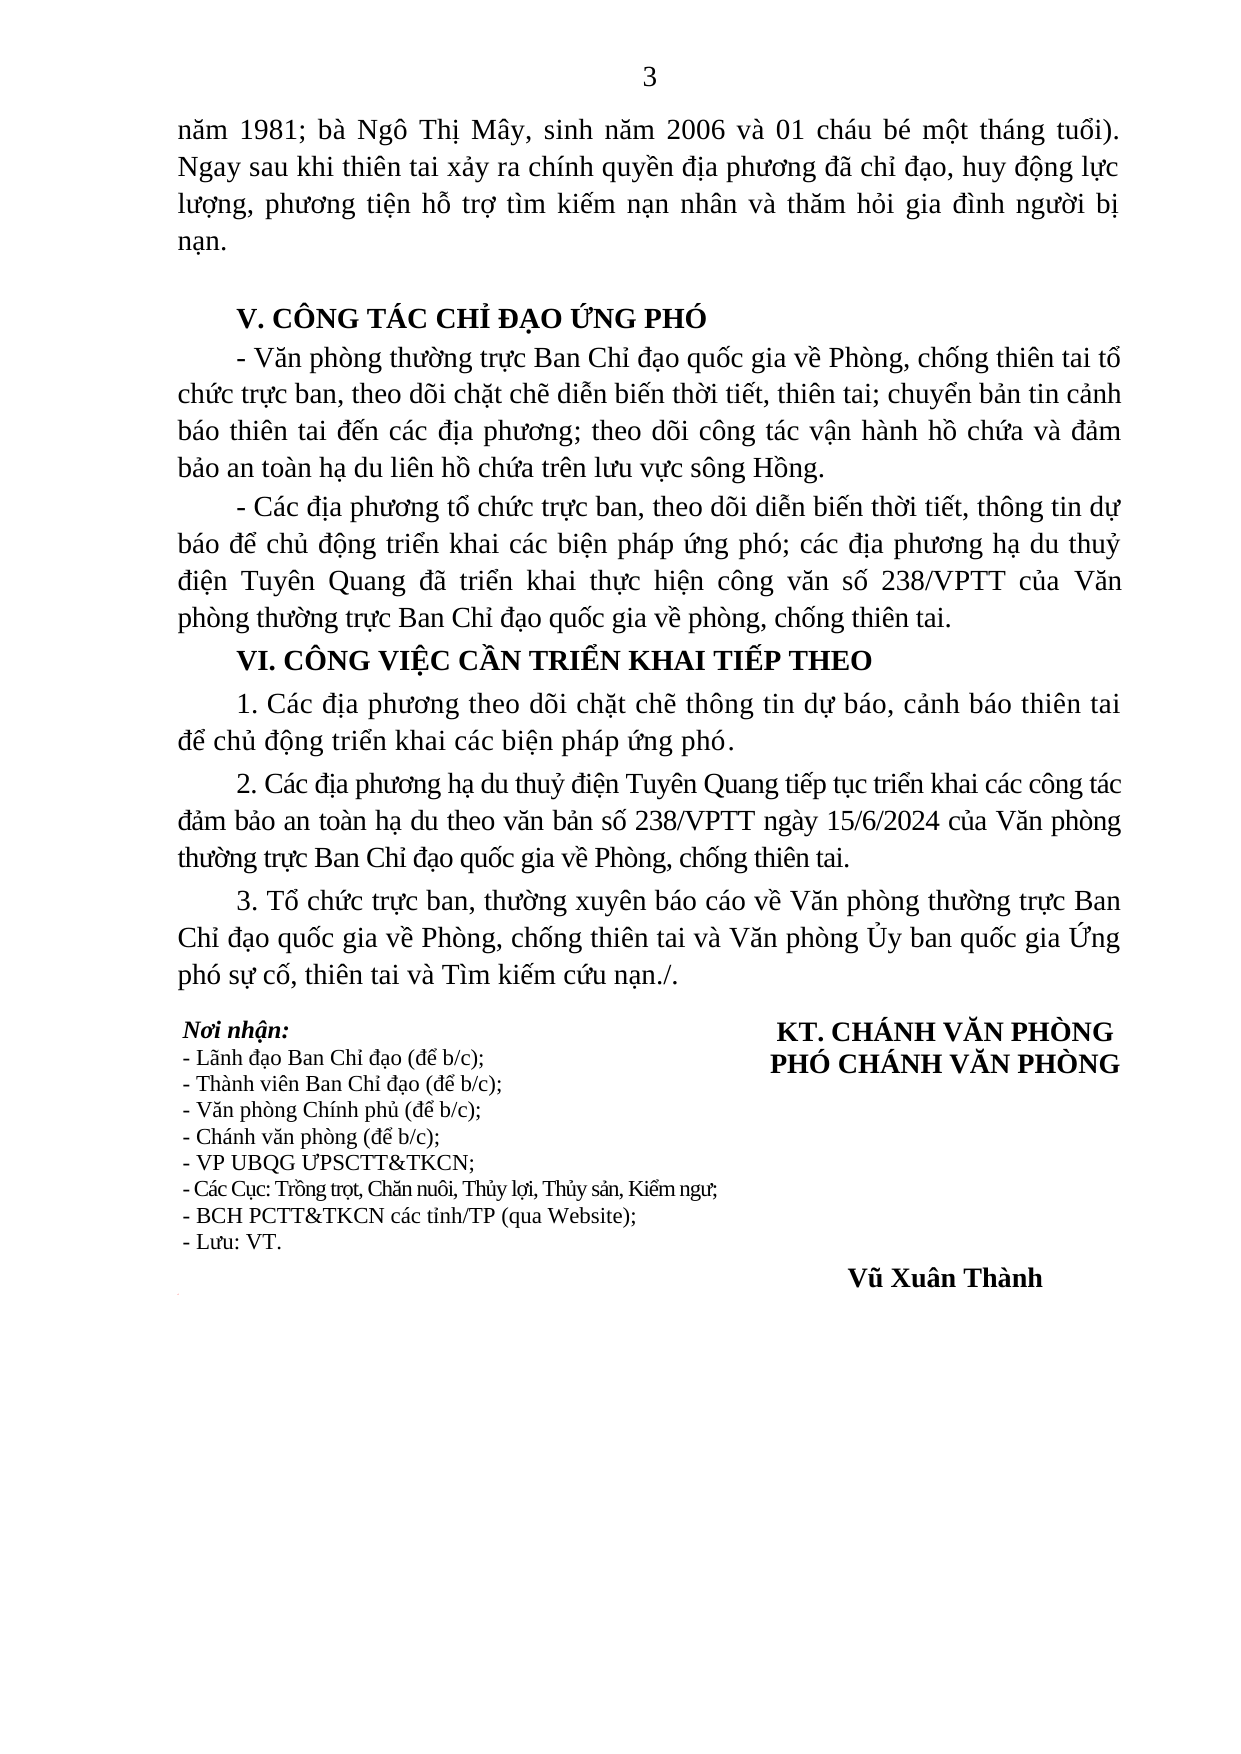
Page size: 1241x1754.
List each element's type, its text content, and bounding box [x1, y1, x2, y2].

text 2. Các địa phương hạ du thuỷ điện Tuyên Quang tiếp tục triển khai các công tác đảm bảo an toàn hạ du theo văn bản số 238/VPTT ngày 15/6/2024 của Văn phòng thường trực Ban Chỉ đạo quốc gia về Phòng, chống thiên tai. [177, 766, 1122, 873]
table_header KT. CHÁNH VĂN PHÒNG PHÓ CHÁNH VĂN PHÒNG Vũ Xuân Thành [738, 1015, 1152, 1293]
text 1. Các địa phương theo dõi chặt chẽ thông tin dự báo, cảnh báo thiên tai để chủ động triển khai các biện pháp ứng phó. [177, 686, 1122, 757]
list V. CÔNG TÁC CHỈ ĐẠO ỨNG PHÓ [177, 301, 1122, 334]
text - Văn phòng thường trực Ban Chỉ đạo quốc gia về Phòng, chống thiên tai tổ chức trực ban, theo dõi chặt chẽ diễn biến thời tiết, thiên tai; chuyển bản tin cảnh báo thiên tai đến các địa phương; theo dõi công tác vận hành hồ chứa và đảm bảo an toàn hạ du liên hồ chứa trên lưu vực sông Hồng. [177, 340, 1122, 484]
text 3. Tổ chức trực ban, thường xuyên báo cáo về Văn phòng thường trực Ban Chỉ đạo quốc gia về Phòng, chống thiên tai và Văn phòng Ủy ban quốc gia Ứng phó sự cố, thiên tai và Tìm kiếm cứu nạn./. [177, 883, 1122, 990]
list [177, 112, 1122, 256]
text VI. CÔNG VIỆC CẦN TRIỂN KHAI TIẾP THEO [177, 643, 1122, 677]
table_header Nơi nhận: - Lãnh đạo Ban Chỉ đạo (để b/c); - Thành viên Ban Chỉ đạo (để b/c); - Văn phòng Chính phủ (để b/c); - Chánh văn phòng (để b/c); - VP UBQG ƯPSCTT&TKCN; - Các Cục: Trồng trọt, Chăn nuôi, Thủy lợi, Thủy sản, Kiểm ngư; - BCH PCTT&TKCN các tỉnh/TP (qua Website); - Lưu: VT. [177, 1015, 738, 1293]
text - Các địa phương tổ chức trực ban, theo dõi diễn biến thời tiết, thông tin dự báo để chủ động triển khai các biện pháp ứng phó; các địa phương hạ du thuỷ điện Tuyên Quang đã triển khai thực hiện công văn số 238/VPTT của Văn phòng thường trực Ban Chỉ đạo quốc gia về phòng, chống thiên tai. [177, 489, 1122, 633]
